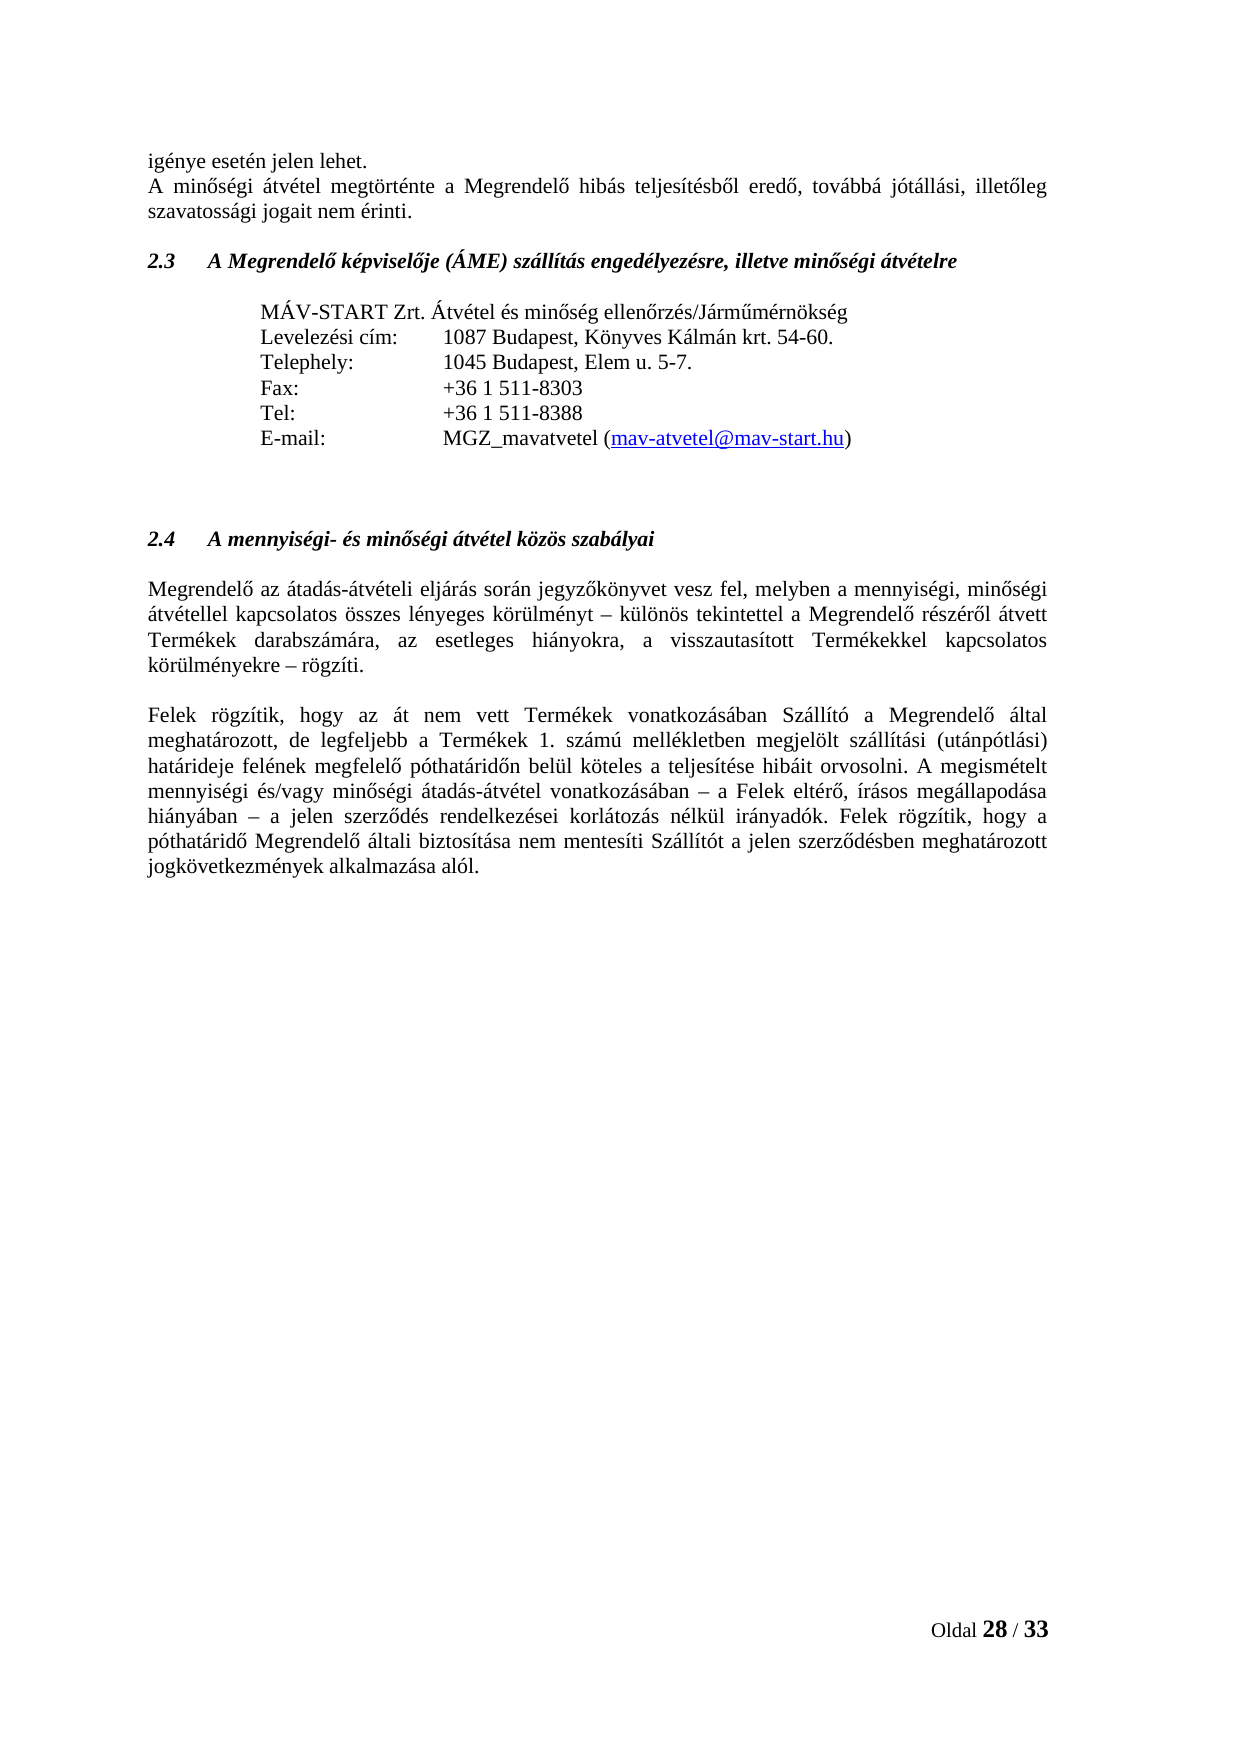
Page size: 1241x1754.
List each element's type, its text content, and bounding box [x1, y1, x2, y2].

text Felek rögzítik, hogy az át nem vett Termékek vonatkozásában Szállító a Megrendelő által meghatározott, de legfeljebb a Termékek 1. számú mellékletben megjelölt szállítási (utánpótlási) határideje felének megfelelő póthatáridőn belül köteles a teljesítése hibáit orvosolni. A megismételt mennyiségi és/vagy minőségi átadás-átvétel vonatkozásában – a Felek eltérő, írásos megállapodása hiányában – a jelen szerződés rendelkezései korlátozás nélkül irányadók. Felek rögzítik, hogy a póthatáridő Megrendelő általi biztosítása nem mentesíti Szállítót a jelen szerződésben meghatározott jogkövetkezmények alkalmazása alól. [148, 702, 1048, 879]
text A minőségi átvétel megtörténte a Megrendelő hibás teljesítésből eredő, továbbá jótállási, illetőleg szavatossági jogait nem érinti. [148, 173, 1048, 223]
text Levelezési cím: 1087 Budapest, Könyves Kálmán krt. 54-60. [260, 324, 1048, 349]
text Telephely: 1045 Budapest, Elem u. 5-7. [260, 349, 1048, 374]
text Megrendelő az átadás-átvételi eljárás során jegyzőkönyvet vesz fel, melyben a mennyiségi, minőségi átvétellel kapcsolatos összes lényeges körülményt – különös tekintettel a Megrendelő részéről átvett Termékek darabszámára, az esetleges hiányokra, a visszautasított Termékekkel kapcsolatos körülményekre – rögzíti. [148, 576, 1048, 677]
subtitle A Megrendelő képviselője (ÁME) szállítás engedélyezésre, illetve minőségi átvételre [148, 248, 1048, 274]
text E-mail: MGZ_mavatvetel (mav-atvetel@mav-start.hu) [260, 425, 1048, 450]
text Tel: +36 1 511-8388 [260, 400, 1048, 425]
text MÁV-START Zrt. Átvétel és minőség ellenőrzés/Járműmérnökség [260, 299, 1048, 324]
text Fax: +36 1 511-8303 [260, 374, 1048, 400]
subtitle A mennyiségi- és minőségi átvétel közös szabályai [148, 526, 1048, 551]
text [148, 148, 1048, 173]
